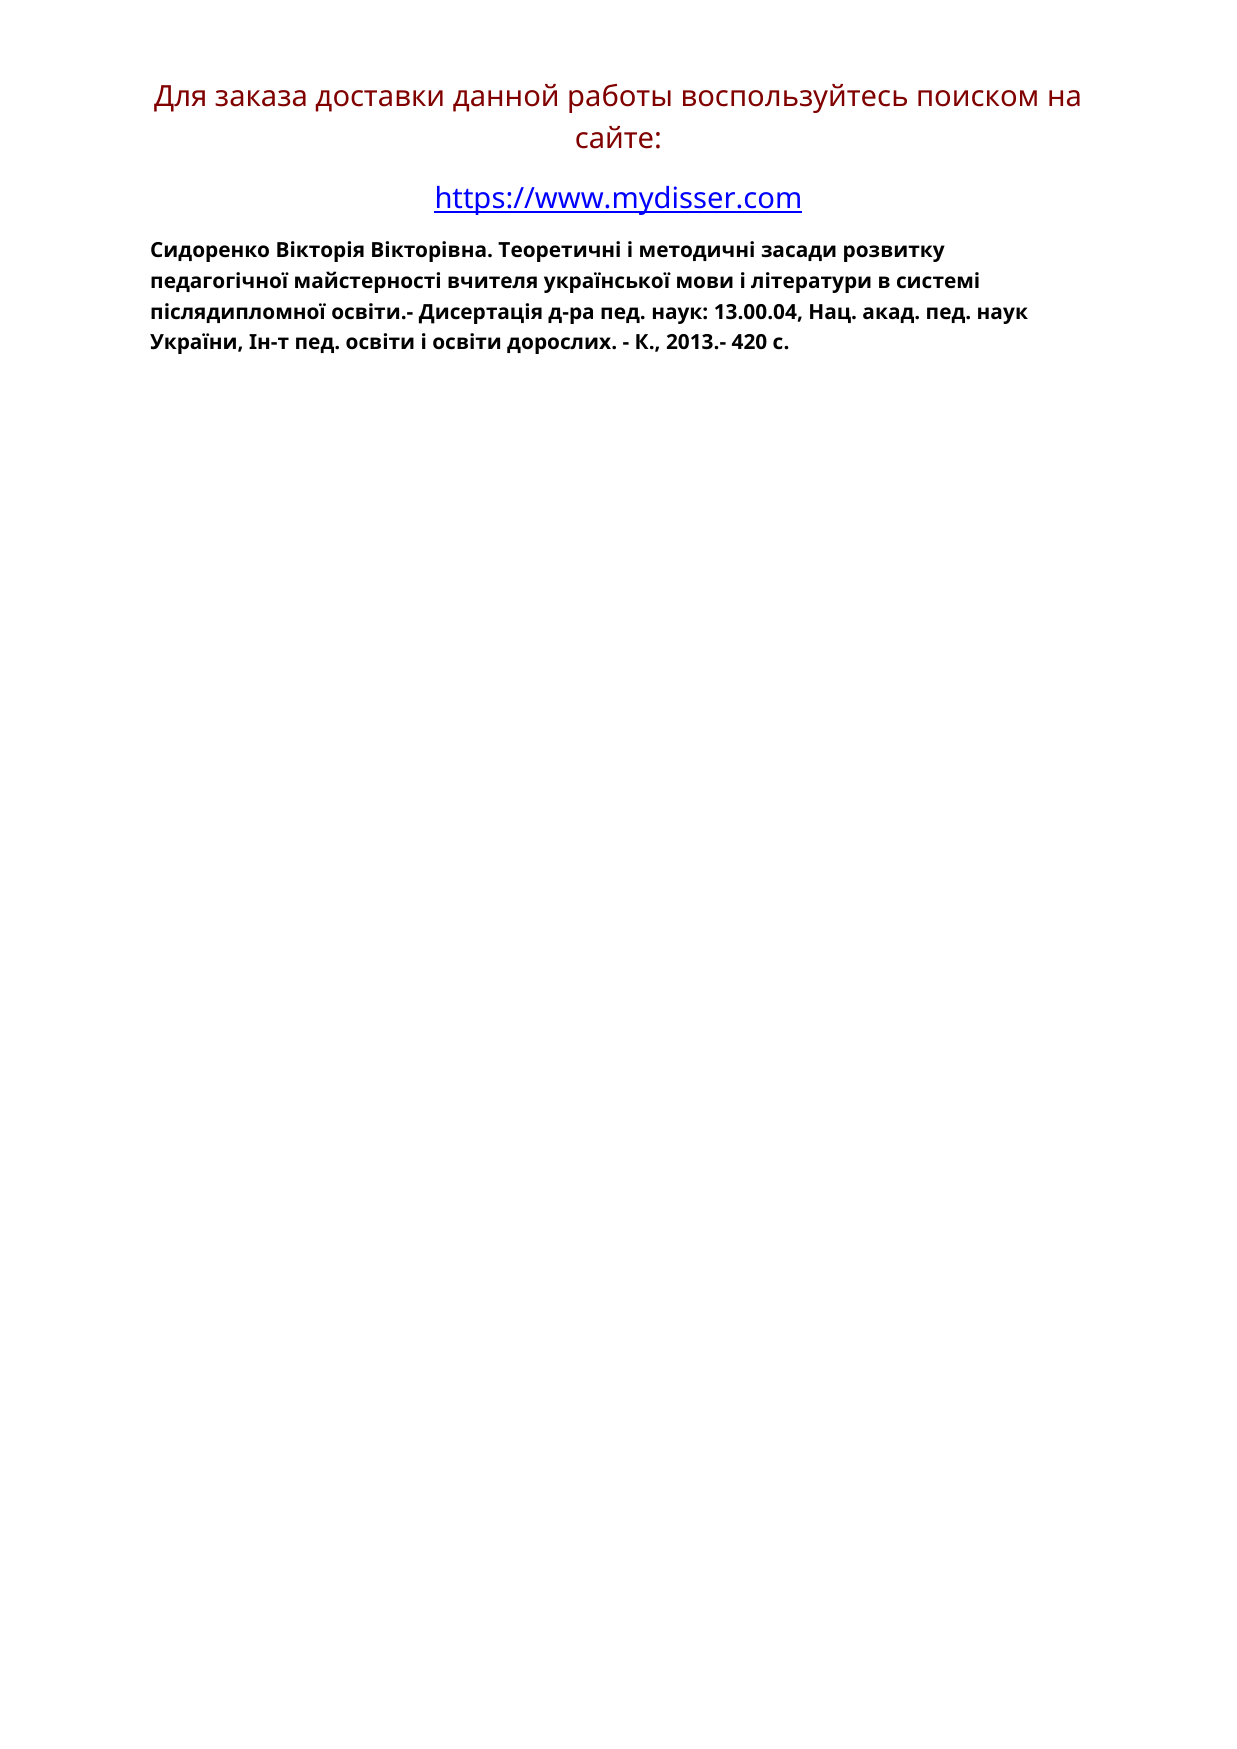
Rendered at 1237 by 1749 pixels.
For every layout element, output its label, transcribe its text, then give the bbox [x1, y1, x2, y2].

text Сидоренко Вікторія Вікторівна. Теоретичні і методичні засади розвитку педагогічної майстерності вчителя української мови і літератури в системі післядипломної освіти.- Дисертація д-ра пед. наук: 13.00.04, Нац. акад. пед. наук України, Ін-т пед. освіти і освіти дорослих. - К., 2013.- 420 с. [150, 236, 1086, 356]
